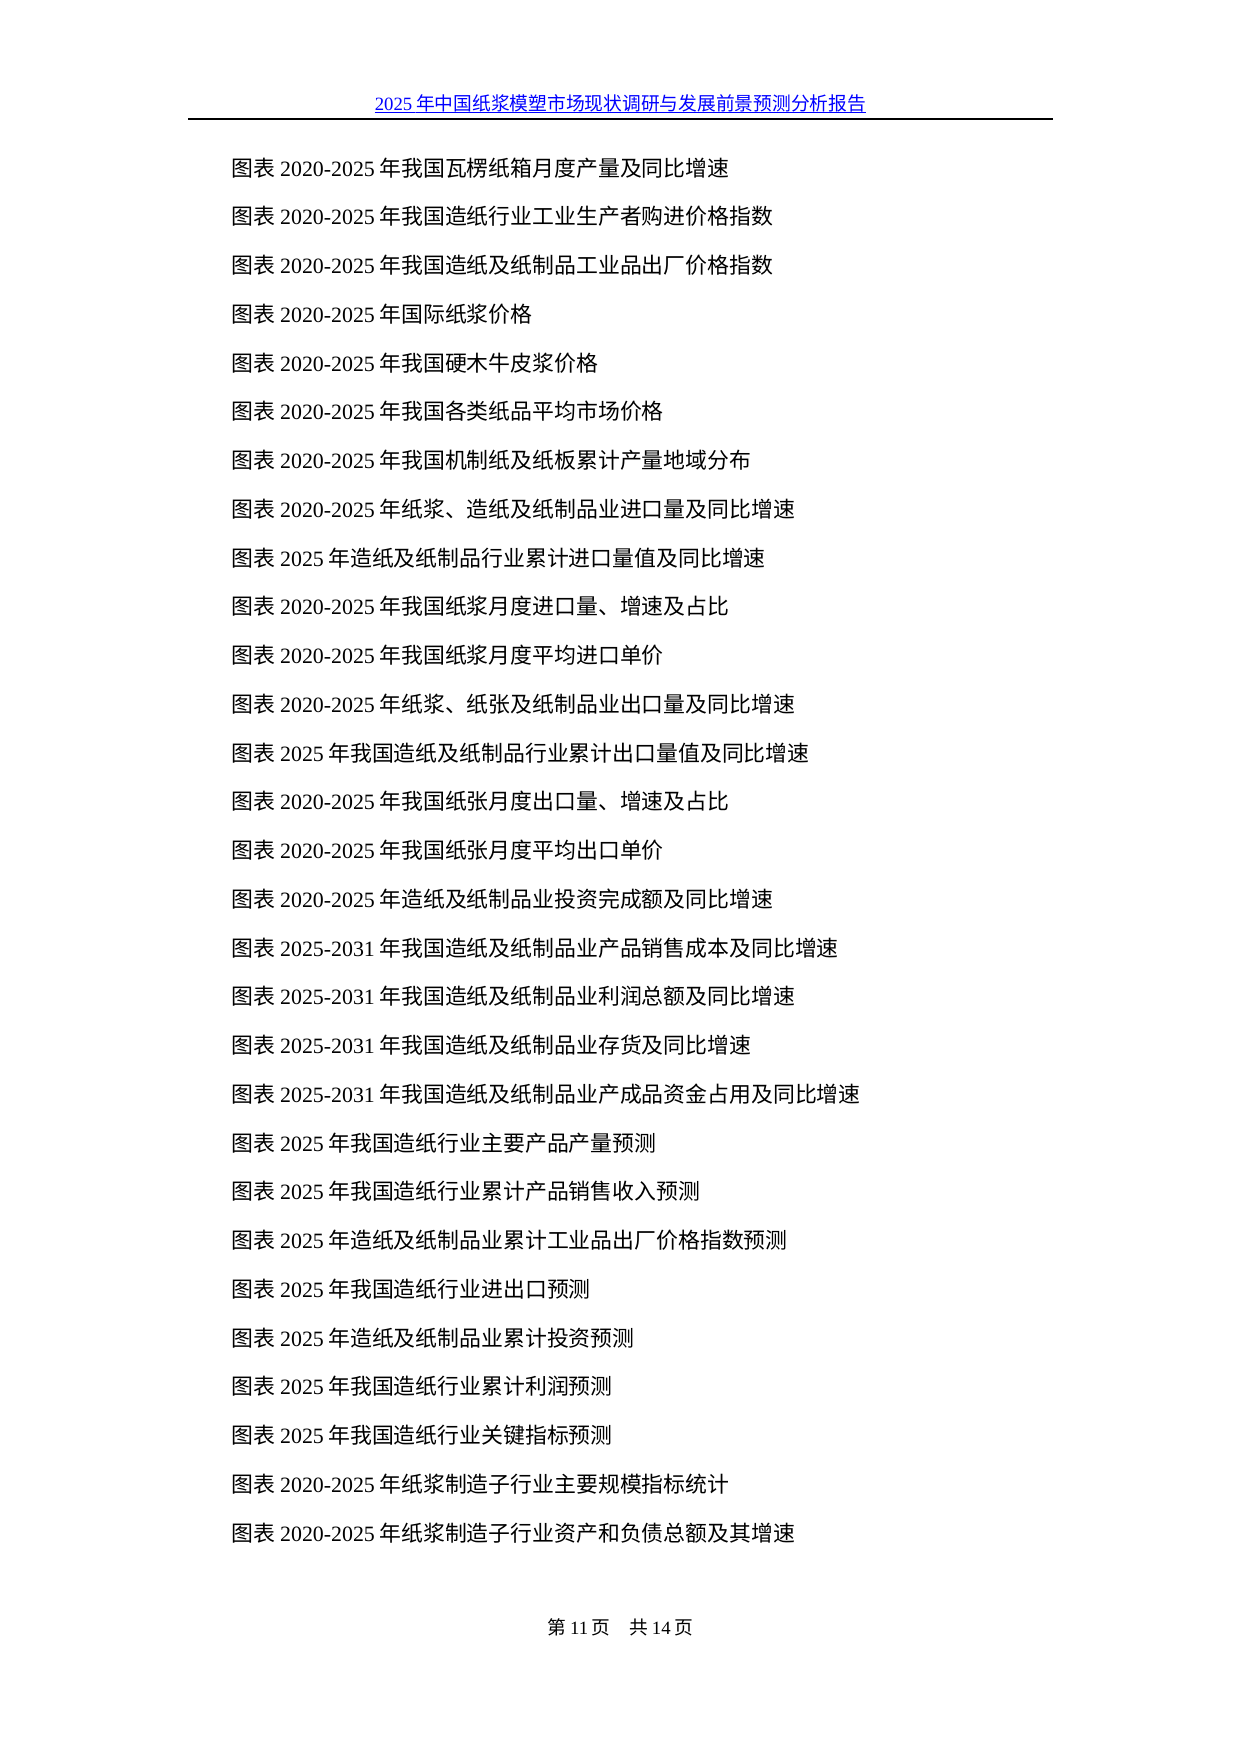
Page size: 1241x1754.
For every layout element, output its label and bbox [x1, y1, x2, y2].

text [187, 150, 1053, 1548]
